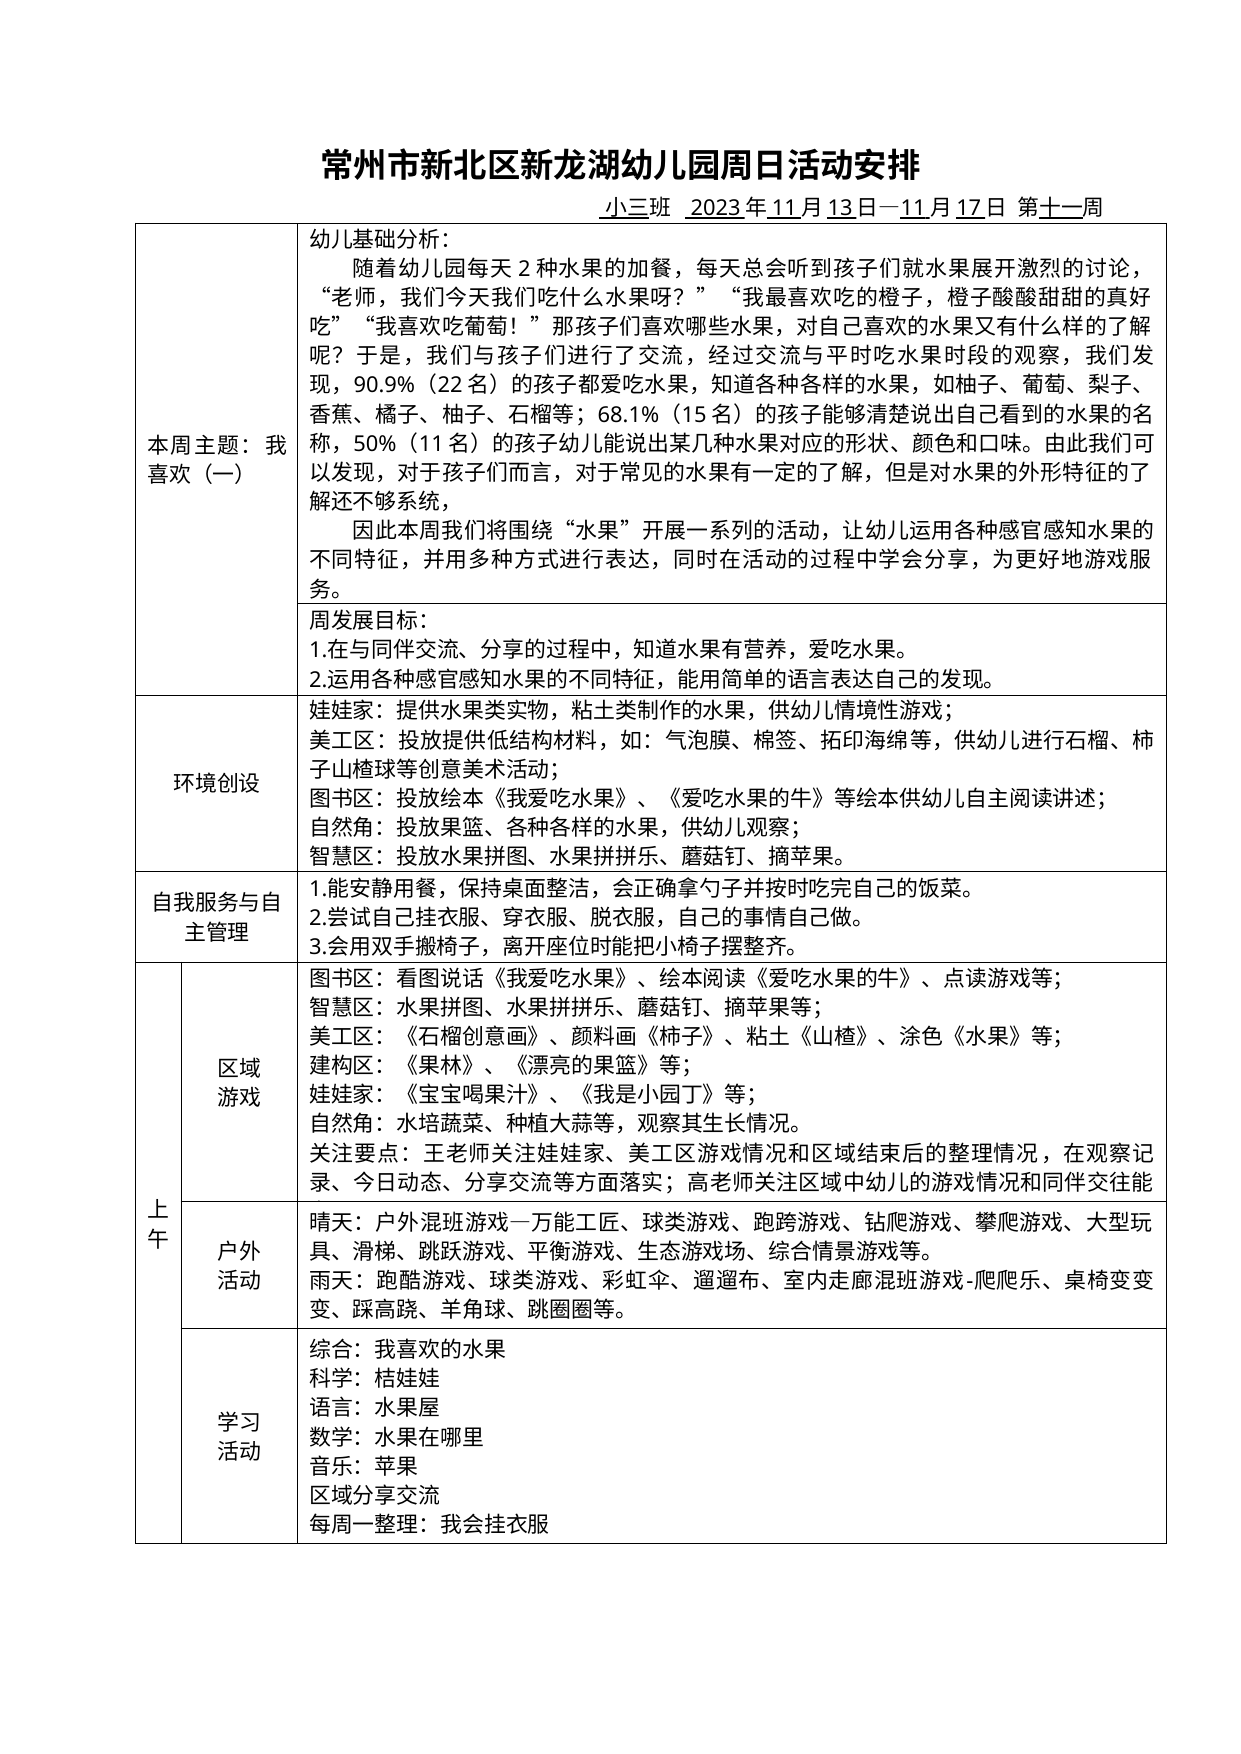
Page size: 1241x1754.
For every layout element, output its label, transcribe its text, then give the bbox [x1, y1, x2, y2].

table_cell 环境创设 [136, 696, 297, 871]
table_cell 学习 活动 [182, 1329, 297, 1543]
table_cell 区域 游戏 [182, 963, 297, 1201]
table_cell 自我服务与自主管理 [136, 872, 297, 962]
table_cell 综合：我喜欢的水果 科学：桔娃娃 语言：水果屋 数学：水果在哪里 音乐：苹果 区域分享交流 每周一整理：我会挂衣服 [298, 1329, 1166, 1543]
table_cell 1.能安静用餐，保持桌面整洁，会正确拿勺子并按时吃完自己的饭菜。 2.尝试自己挂衣服、穿衣服、脱衣服，自己的事情自己做。 3.会用双手搬椅子，离开座位时能把小椅子摆整齐。 [298, 872, 1166, 962]
table_header 幼儿基础分析： 随着幼儿园每天2种水果的加餐，每天总会听到孩子们就水果展开激烈的讨论，“老师，我们今天我们吃什么水果呀？”“我最喜欢吃的橙子，橙子酸酸甜甜的真好吃”“我喜欢吃葡萄！”那孩子们喜欢哪些水果，对自己喜欢的水果又有什么样的了解呢？于是，我们与孩子们进行了交流，经过交流与平时吃水果时段的观察，我们发现，90.9%（22名）的孩子都爱吃水果，知道各种各样的水果，如柚子、葡萄、梨子、香蕉、橘子、柚子、石榴等；68.1%（15名）的孩子能够清楚说出自己看到的水果的名称，50%（11名）的孩子幼儿能说出某几种水果对应的形状、颜色和口味。由此我们可以发现，对于孩子们而言，对于常见的水果有一定的了解，但是对水果的外形特征的了解还不够系统， 因此本周我们将围绕“水果”开展一系列的活动，让幼儿运用各种感官感知水果的不同特征，并用多种方式进行表达，同时在活动的过程中学会分享，为更好地游戏服务。 [298, 224, 1166, 603]
table_cell 户外 活动 [182, 1202, 297, 1328]
table_header 本周主题：我喜欢（一） [136, 224, 297, 694]
text 常州市新北区新龙湖幼儿园周日活动安排 [136, 148, 1104, 185]
table_cell 晴天：户外混班游戏—万能工匠、球类游戏、跑跨游戏、钻爬游戏、攀爬游戏、大型玩具、滑梯、跳跃游戏、平衡游戏、生态游戏场、综合情景游戏等。 雨天：跑酷游戏、球类游戏、彩虹伞、遛遛布、室内走廊混班游戏-爬爬乐、桌椅变变变、踩高跷、羊角球、跳圈圈等。 [298, 1202, 1166, 1328]
text 小三班 2023年 11月13日—11月17日 第十一周 [136, 185, 1104, 223]
table_cell 图书区：看图说话《我爱吃水果》、绘本阅读《爱吃水果的牛》、点读游戏等； 智慧区：水果拼图、水果拼拼乐、蘑菇钉、摘苹果等； 美工区：《石榴创意画》、颜料画《柿子》、粘土《山楂》、涂色《水果》等； 建构区：《果林》、《漂亮的果篮》等； 娃娃家：《宝宝喝果汁》、《我是小园丁》等； 自然角：水培蔬菜、种植大蒜等，观察其生长情况。 关注要点：王老师关注娃娃家、美工区游戏情况和区域结束后的整理情况，在观察记录、今日动态、分享交流等方面落实；高老师关注区域中幼儿的游戏情况和同伴交往能力。 [298, 963, 1166, 1201]
table_cell 上午 [136, 963, 181, 1543]
table_cell 娃娃家：提供水果类实物，粘土类制作的水果，供幼儿情境性游戏； 美工区：投放提供低结构材料，如：气泡膜、棉签、拓印海绵等，供幼儿进行石榴、柿子山楂球等创意美术活动； 图书区：投放绘本《我爱吃水果》、《爱吃水果的牛》等绘本供幼儿自主阅读讲述； 自然角：投放果篮、各种各样的水果，供幼儿观察； 智慧区：投放水果拼图、水果拼拼乐、蘑菇钉、摘苹果。 [298, 696, 1166, 871]
table_cell 周发展目标： 1.在与同伴交流、分享的过程中，知道水果有营养，爱吃水果。 2.运用各种感官感知水果的不同特征，能用简单的语言表达自己的发现。 [298, 604, 1166, 694]
